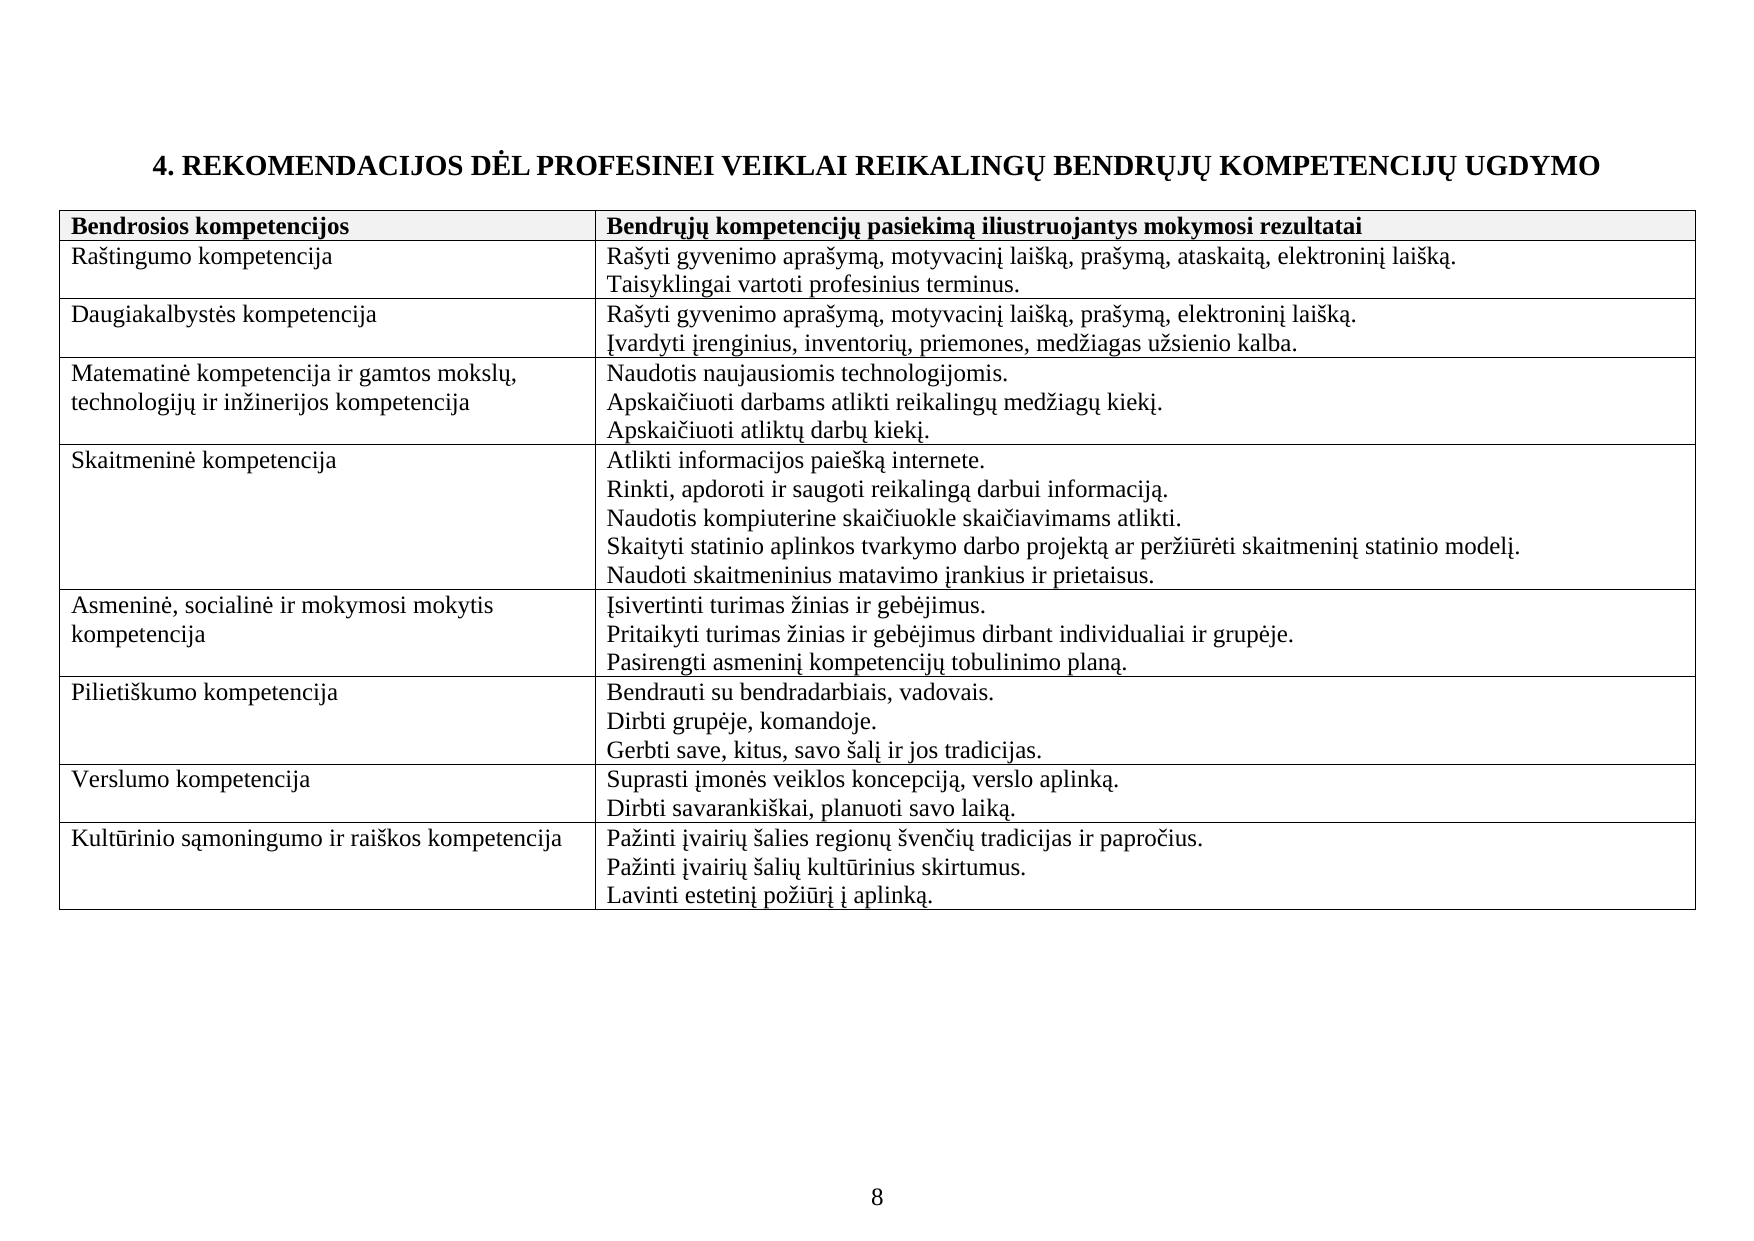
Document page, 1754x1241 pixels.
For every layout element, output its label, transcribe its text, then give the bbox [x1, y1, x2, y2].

table_cell Pilietiškumo kompetencija [60, 677, 595, 763]
table_cell Bendrauti su bendradarbiais, vadovais. Dirbti grupėje, komandoje. Gerbti save, kitus, savo šalį ir jos tradicijas. [596, 677, 1695, 763]
table_cell Rašyti gyvenimo aprašymą, motyvacinį laišką, prašymą, ataskaitą, elektroninį laišką. Taisyklingai vartoti profesinius terminus. [596, 241, 1695, 298]
table_cell Atlikti informacijos paiešką internete. Rinkti, apdoroti ir saugoti reikalingą darbui informaciją. Naudotis kompiuterine skaičiuokle skaičiavimams atlikti. Skaityti statinio aplinkos tvarkymo darbo projektą ar peržiūrėti skaitmeninį statinio modelį. Naudoti skaitmeninius matavimo įrankius ir prietaisus. [596, 445, 1695, 589]
table_cell Pažinti įvairių šalies regionų švenčių tradicijas ir papročius. Pažinti įvairių šalių kultūrinius skirtumus. Lavinti estetinį požiūrį į aplinką. [596, 823, 1695, 909]
table_header Bendrųjų kompetencijų pasiekimą iliustruojantys mokymosi rezultatai [596, 211, 1695, 240]
table_cell Kultūrinio sąmoningumo ir raiškos kompetencija [60, 823, 595, 909]
table_cell Verslumo kompetencija [60, 765, 595, 822]
table_cell Skaitmeninė kompetencija [60, 445, 595, 589]
subtitle 4. REKOMENDACIJOS DĖL PROFESINEI VEIKLAI REIKALINGŲ BENDRŲJŲ KOMPETENCIJŲ UGDYMO [59, 148, 1695, 181]
table_cell Įsivertinti turimas žinias ir gebėjimus. Pritaikyti turimas žinias ir gebėjimus dirbant individualiai ir grupėje. Pasirengti asmeninį kompetencijų tobulinimo planą. [596, 590, 1695, 676]
table_cell Suprasti įmonės veiklos koncepciją, verslo aplinką. Dirbti savarankiškai, planuoti savo laiką. [596, 765, 1695, 822]
table_cell Rašyti gyvenimo aprašymą, motyvacinį laišką, prašymą, elektroninį laišką. Įvardyti įrenginius, inventorių, priemones, medžiagas užsienio kalba. [596, 299, 1695, 357]
table_cell Asmeninė, socialinė ir mokymosi mokytis kompetencija [60, 590, 595, 676]
table_cell Raštingumo kompetencija [60, 241, 595, 298]
table_cell Matematinė kompetencija ir gamtos mokslų, technologijų ir inžinerijos kompetencija [60, 358, 595, 444]
table_header Bendrosios kompetencijos [60, 211, 595, 240]
table_cell Naudotis naujausiomis technologijomis. Apskaičiuoti darbams atlikti reikalingų medžiagų kiekį. Apskaičiuoti atliktų darbų kiekį. [596, 358, 1695, 444]
table_cell Daugiakalbystės kompetencija [60, 299, 595, 357]
